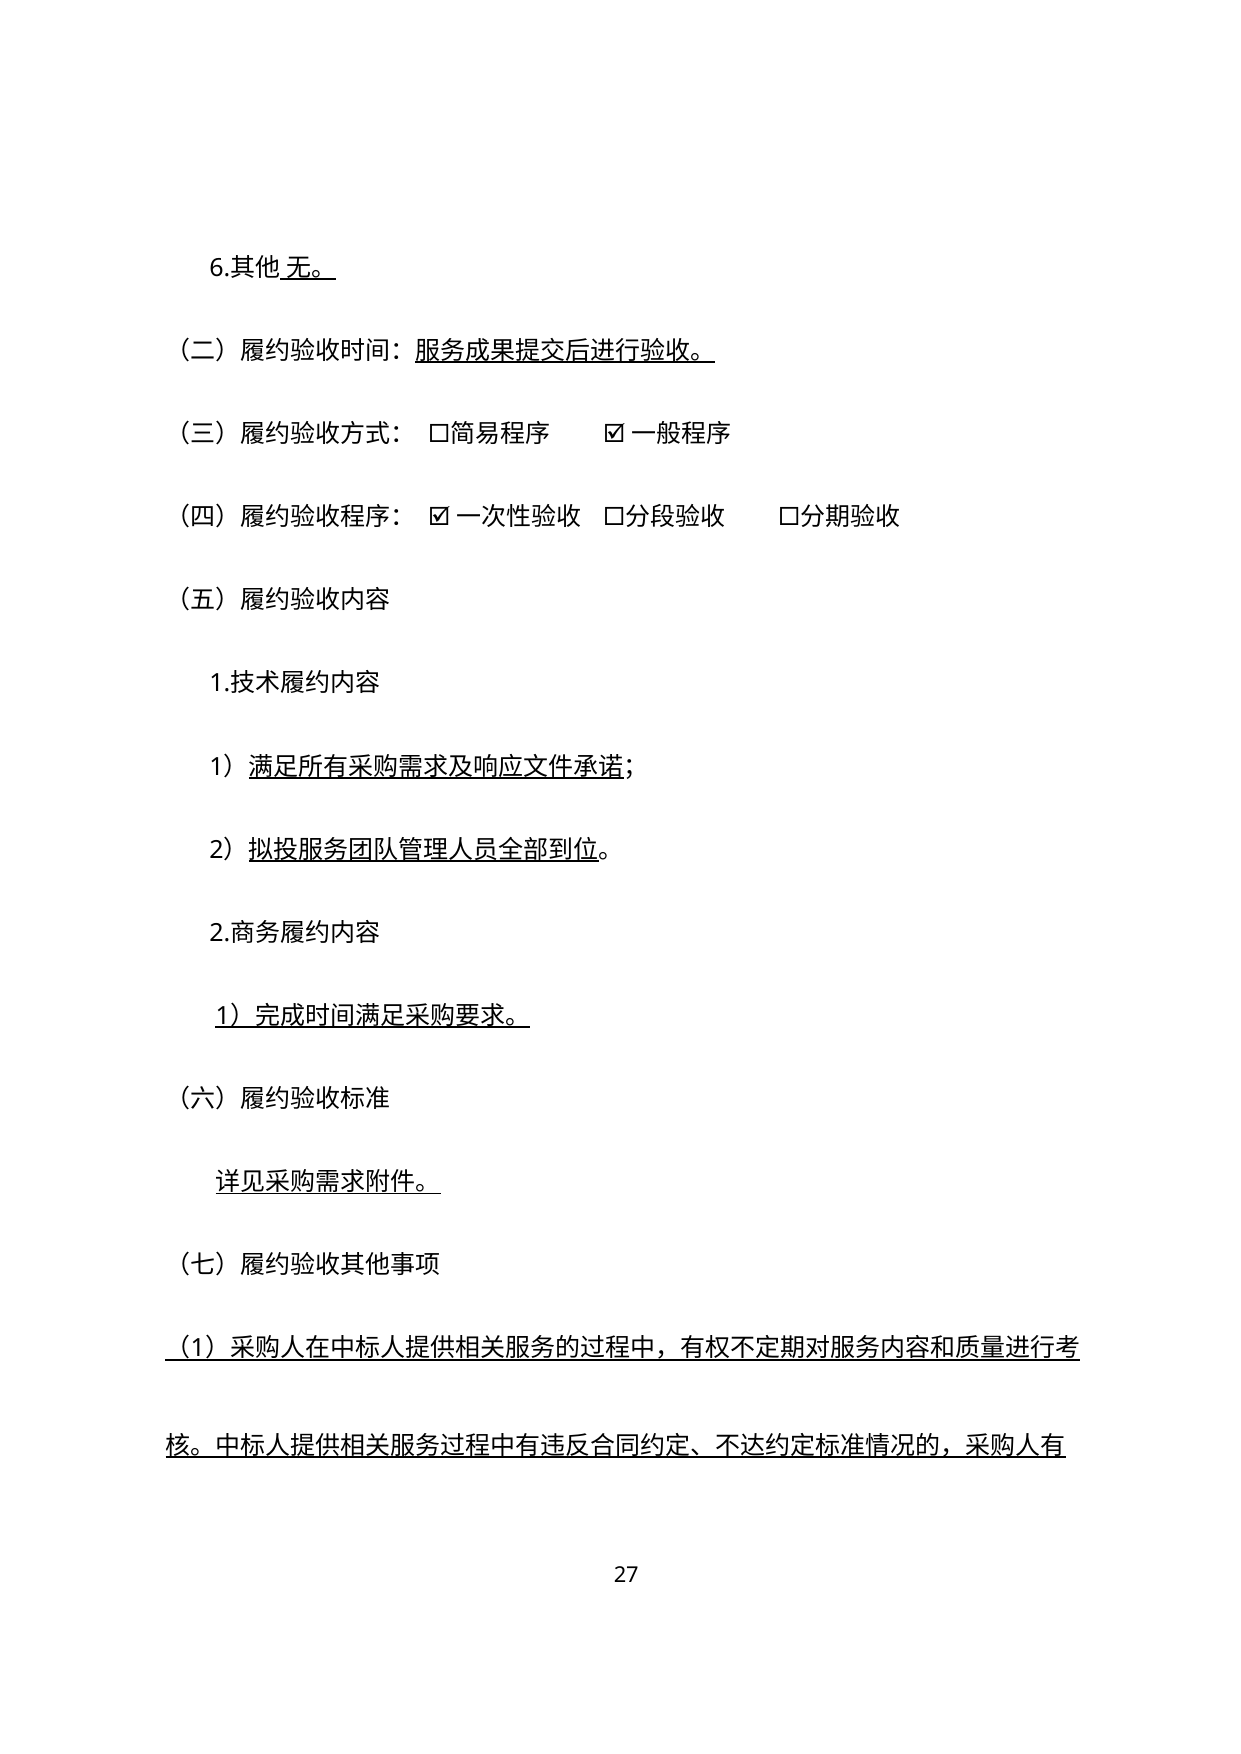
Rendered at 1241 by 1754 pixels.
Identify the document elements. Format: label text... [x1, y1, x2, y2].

text （七）履约验收其他事项 [165, 1230, 1087, 1295]
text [165, 1313, 1087, 1476]
text （二）履约验收时间：服务成果提交后进行验收。 [165, 316, 1087, 381]
text 2）拟投服务团队管理人员全部到位。 [165, 815, 1087, 880]
text 2.商务履约内容 [165, 898, 1087, 963]
text 详见采购需求附件。 [165, 1147, 1087, 1212]
text （三）履约验收方式： 简易程序 一般程序 [165, 399, 1087, 464]
text 6.其他 无。 [165, 233, 1087, 298]
text 1）完成时间满足采购要求。 [165, 981, 1087, 1046]
text （四）履约验收程序： 一次性验收 分段验收 分期验收 [165, 482, 1087, 547]
text （五）履约验收内容 [165, 565, 1087, 630]
text 1）满足所有采购需求及响应文件承诺； [165, 732, 1087, 797]
text 1.技术履约内容 [165, 648, 1087, 713]
text （六）履约验收标准 [165, 1064, 1087, 1129]
